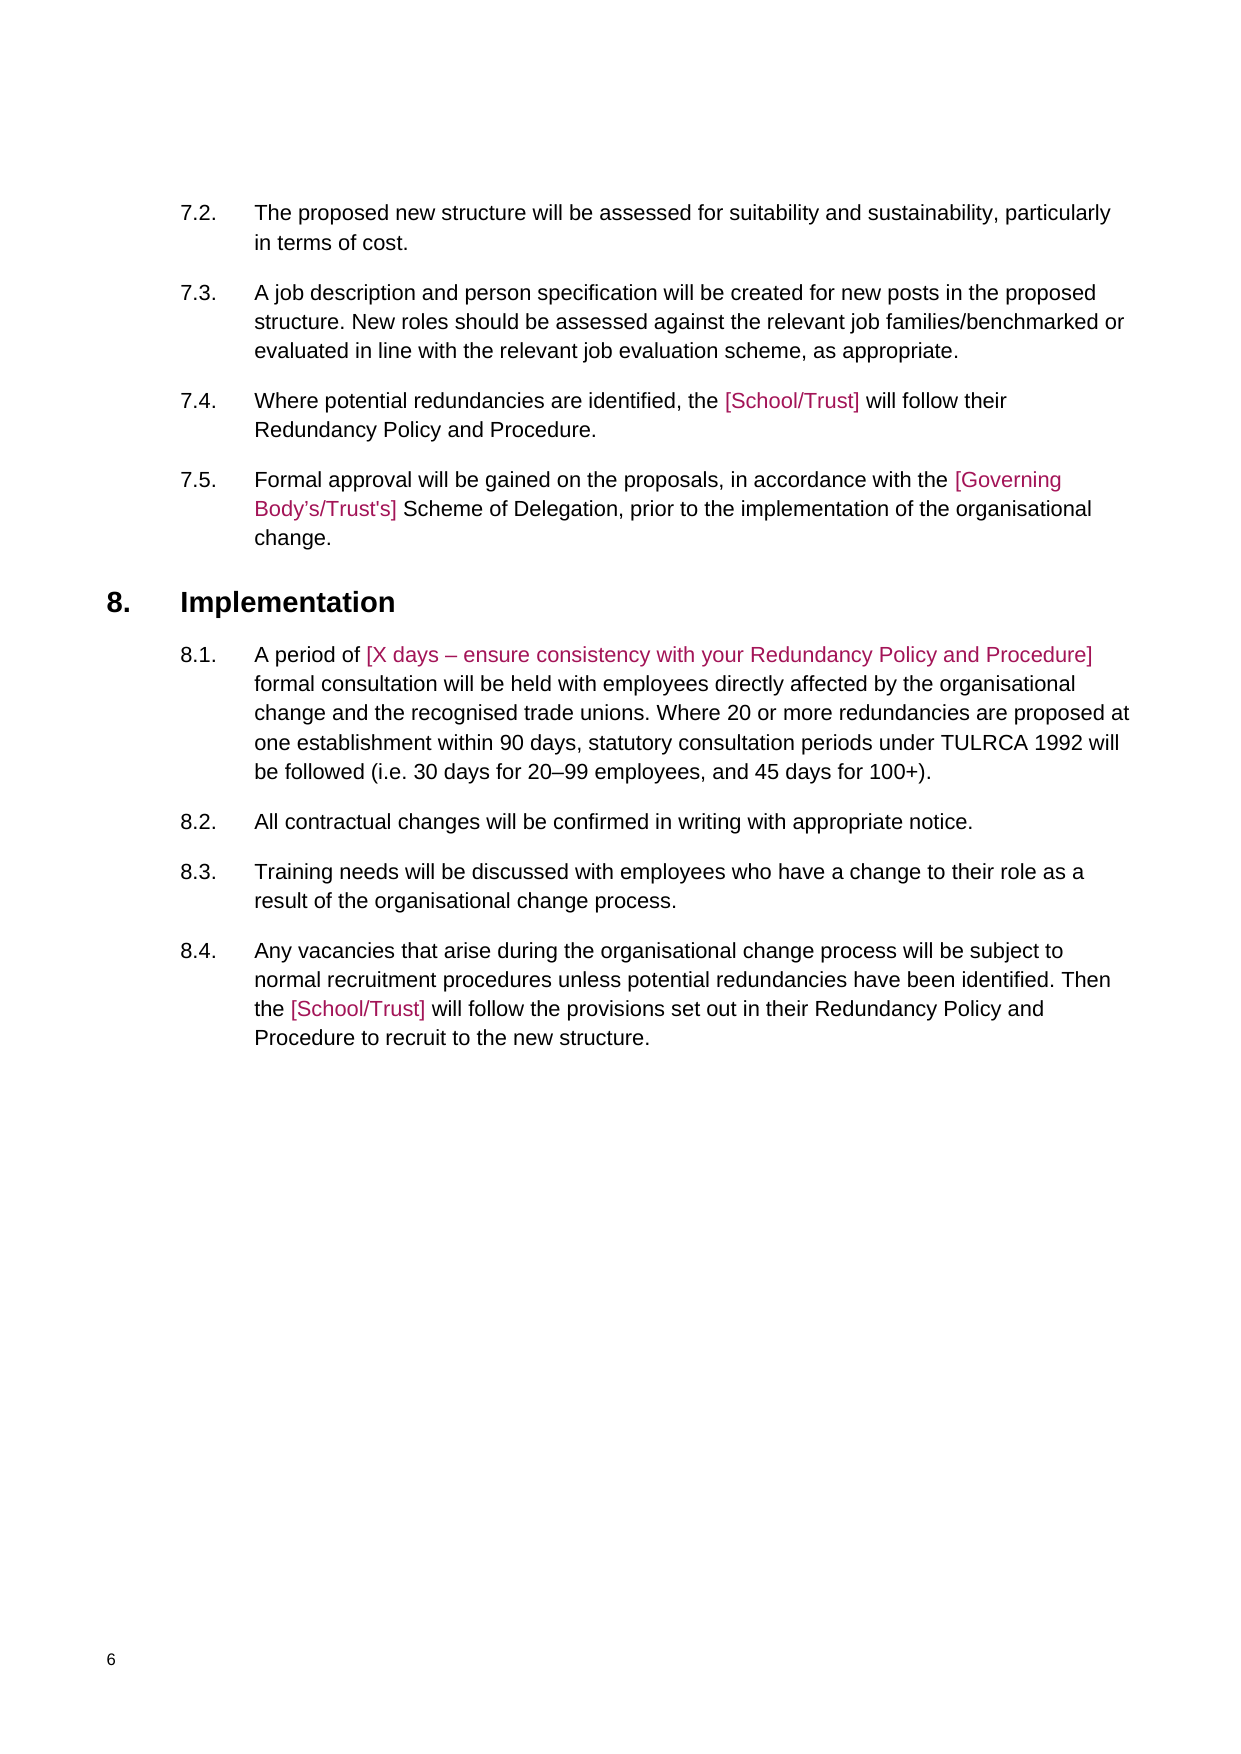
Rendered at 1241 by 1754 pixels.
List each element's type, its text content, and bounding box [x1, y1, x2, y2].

subtitle Implementation [106, 589, 1134, 618]
subtitle Where potential redundancies are identified, the [School/Trust] will follow their Redundancy Policy and Procedure. [180, 385, 1134, 443]
subtitle Formal approval will be gained on the proposals, in accordance with the [Governing Body’s/Trust's] Scheme of Delegation, prior to the implementation of the organisational change. [180, 464, 1134, 552]
subtitle Training needs will be discussed with employees who have a change to their role as a result of the organisational change process. [180, 856, 1134, 914]
subtitle Any vacancies that arise during the organisational change process will be subject to normal recruitment procedures unless potential redundancies have been identified. Then the [School/Trust] will follow the provisions set out in their Redundancy Policy and Procedure to recruit to the new structure. [180, 935, 1134, 1052]
subtitle A period of [X days – ensure consistency with your Redundancy Policy and Procedure] formal consultation will be held with employees directly affected by the organisational change and the recognised trade unions. Where 20 or more redundancies are proposed at one establishment within 90 days, statutory consultation periods under TULRCA 1992 will be followed (i.e. 30 days for 20–99 employees, and 45 days for 100+). [180, 639, 1134, 785]
subtitle All contractual changes will be confirmed in writing with appropriate notice. [180, 806, 1134, 835]
subtitle A job description and person specification will be created for new posts in the proposed structure. New roles should be assessed against the relevant job families/benchmarked or evaluated in line with the relevant job evaluation scheme, as appropriate. [180, 277, 1134, 364]
subtitle The proposed new structure will be assessed for suitability and sustainability, particularly in terms of cost. [180, 197, 1134, 256]
